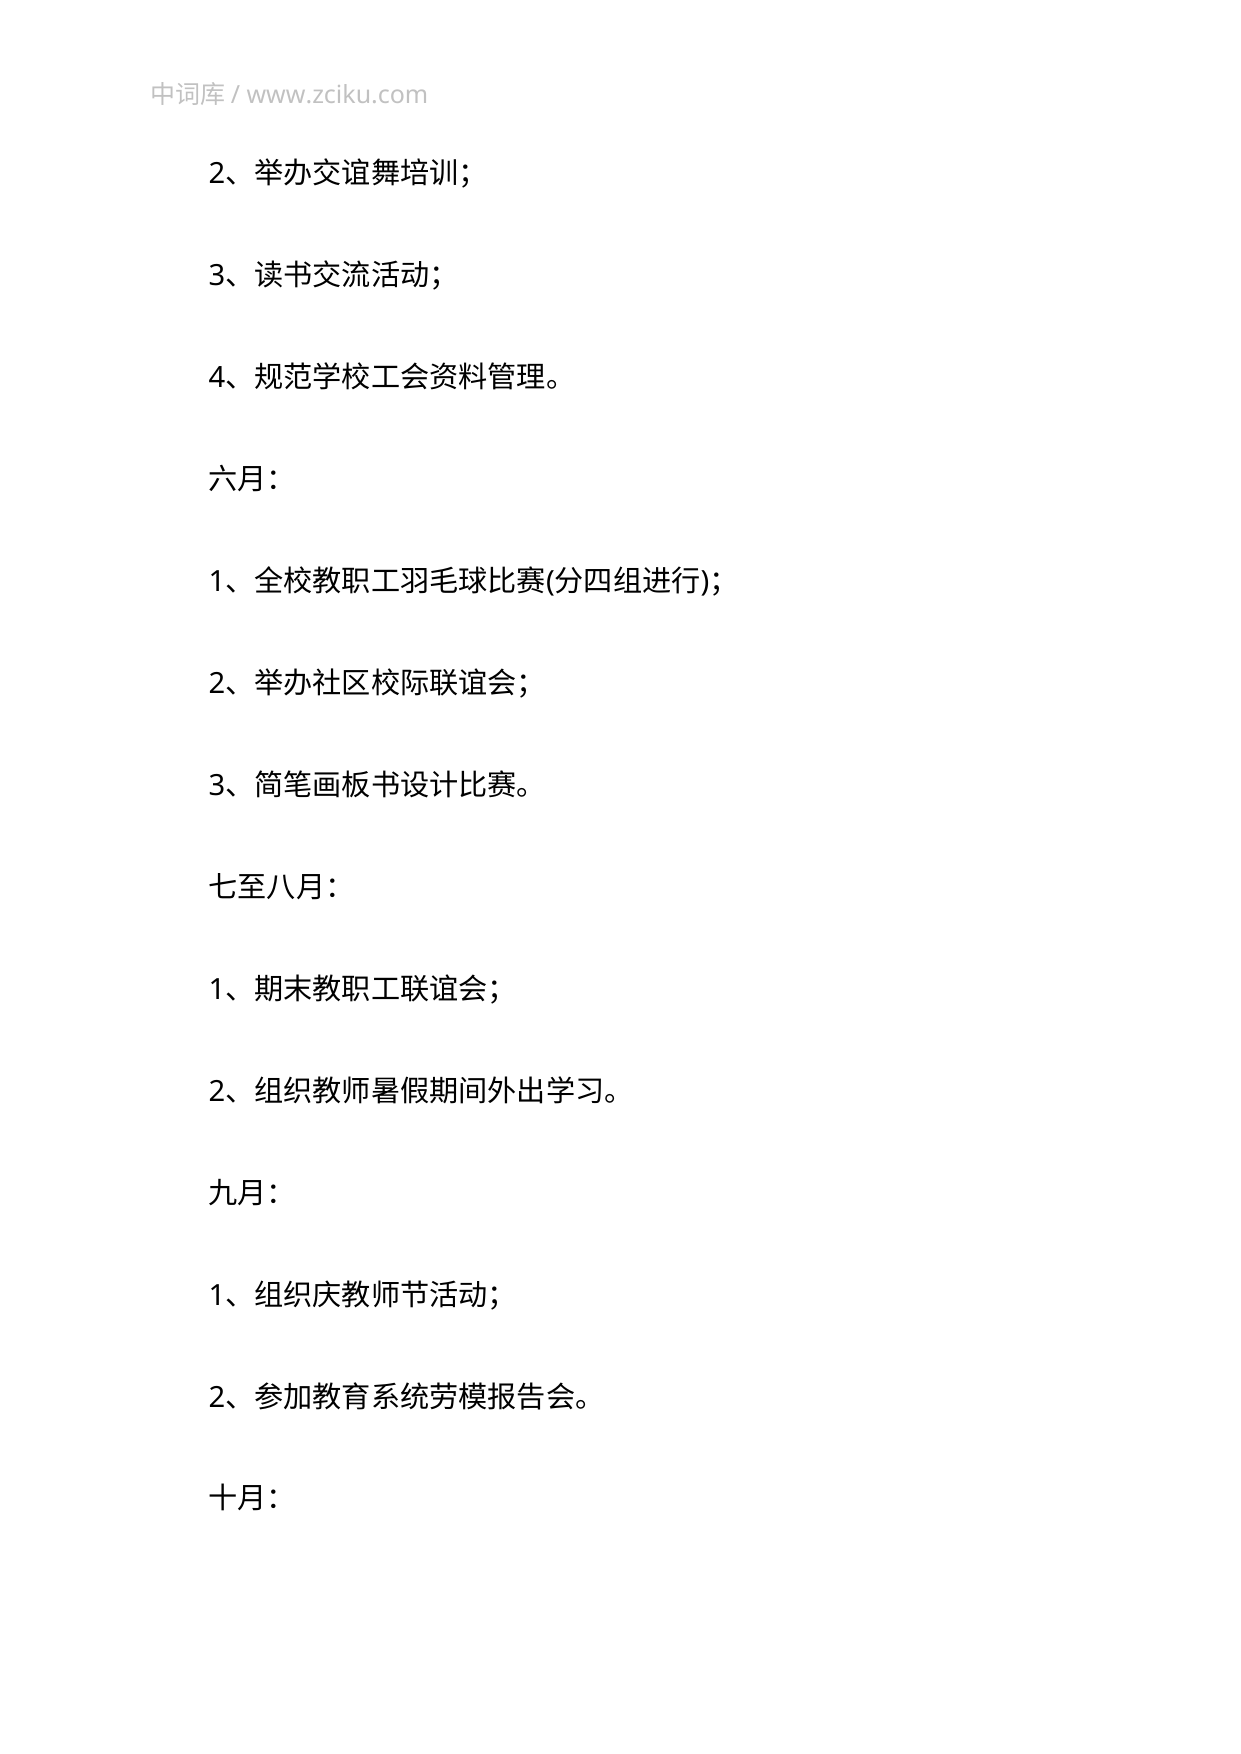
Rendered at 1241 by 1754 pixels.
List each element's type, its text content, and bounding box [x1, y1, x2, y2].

text 3、读书交流活动； [150, 252, 1090, 294]
text 六月： [150, 456, 1090, 498]
text 1、组织庆教师节活动； [150, 1271, 1090, 1313]
text 九月： [150, 1169, 1090, 1212]
text 1、期末教职工联谊会； [150, 965, 1090, 1008]
text 2、参加教育系统劳模报告会。 [150, 1373, 1090, 1416]
text 七至八月： [150, 864, 1090, 906]
text 3、简笔画板书设计比赛。 [150, 762, 1090, 804]
text 十月： [150, 1475, 1090, 1517]
text 2、举办交谊舞培训； [150, 150, 1090, 192]
text 4、规范学校工会资料管理。 [150, 354, 1090, 396]
text 1、全校教职工羽毛球比赛(分四组进行)； [150, 558, 1090, 600]
text 2、举办社区校际联谊会； [150, 660, 1090, 702]
text 2、组织教师暑假期间外出学习。 [150, 1067, 1090, 1110]
